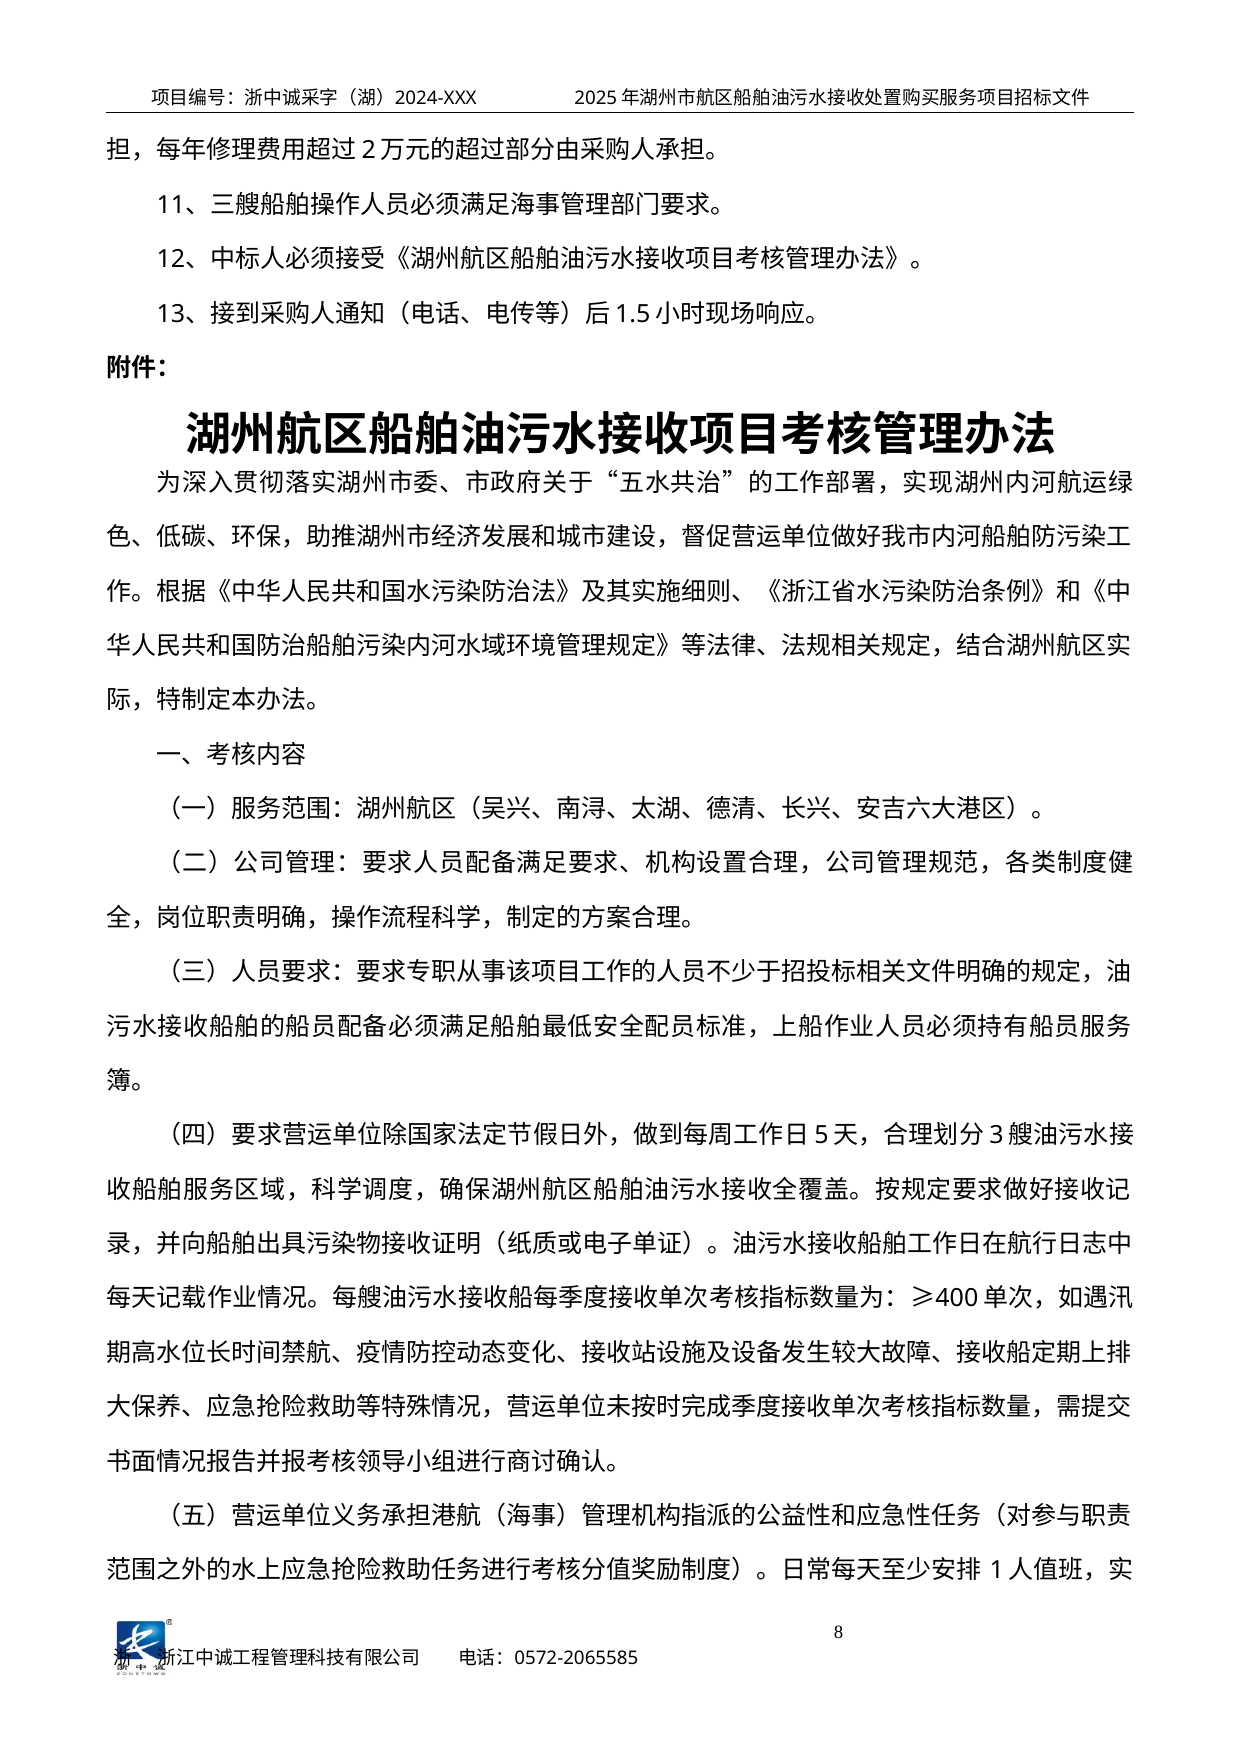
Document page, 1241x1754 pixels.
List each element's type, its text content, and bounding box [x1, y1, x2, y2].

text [106, 1495, 1134, 1586]
text 湖州航区船舶油污水接收项目考核管理办法 [106, 402, 1134, 462]
text 附件： [106, 347, 1134, 384]
text 11、三艘船舶操作人员必须满足海事管理部门要求。 [106, 184, 1134, 221]
text 12、中标人必须接受《湖州航区船舶油污水接收项目考核管理办法》。 [106, 239, 1134, 275]
text 为深入贯彻落实湖州市委、市政府关于“五水共治”的工作部署，实现湖州内河航运绿色、低碳、环保，助推湖州市经济发展和城市建设，督促营运单位做好我市内河船舶防污染工作。根据《中华人民共和国水污染防治法》及其实施细则、《浙江省水污染防治条例》和《中华人民共和国防治船舶污染内河水域环境管理规定》等法律、法规相关规定，结合湖州航区实际，特制定本办法。 [106, 462, 1134, 716]
text （三）人员要求：要求专职从事该项目工作的人员不少于招投标相关文件明确的规定，油污水接收船舶的船员配备必须满足船舶最低安全配员标准，上船作业人员必须持有船员服务簿。 [106, 952, 1134, 1097]
text （四）要求营运单位除国家法定节假日外，做到每周工作日5天，合理划分3艘油污水接收船舶服务区域，科学调度，确保湖州航区船舶油污水接收全覆盖。按规定要求做好接收记录，并向船舶出具污染物接收证明（纸质或电子单证）。油污水接收船舶工作日在航行日志中每天记载作业情况。每艘油污水接收船每季度接收单次考核指标数量为：≥400单次，如遇汛期高水位长时间禁航、疫情防控动态变化、接收站设施及设备发生较大故障、接收船定期上排大保养、应急抢险救助等特殊情况，营运单位未按时完成季度接收单次考核指标数量，需提交书面情况报告并报考核领导小组进行商讨确认。 [106, 1115, 1134, 1477]
text 一、考核内容 [106, 734, 1134, 770]
text （二）公司管理：要求人员配备满足要求、机构设置合理，公司管理规范，各类制度健全，岗位职责明确，操作流程科学，制定的方案合理。 [106, 843, 1134, 933]
picture [116, 1619, 173, 1675]
text 13、接到采购人通知（电话、电传等）后1.5小时现场响应。 [106, 293, 1134, 329]
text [106, 130, 1134, 166]
text （一）服务范围：湖州航区（吴兴、南浔、太湖、德清、长兴、安吉六大港区）。 [106, 788, 1134, 825]
